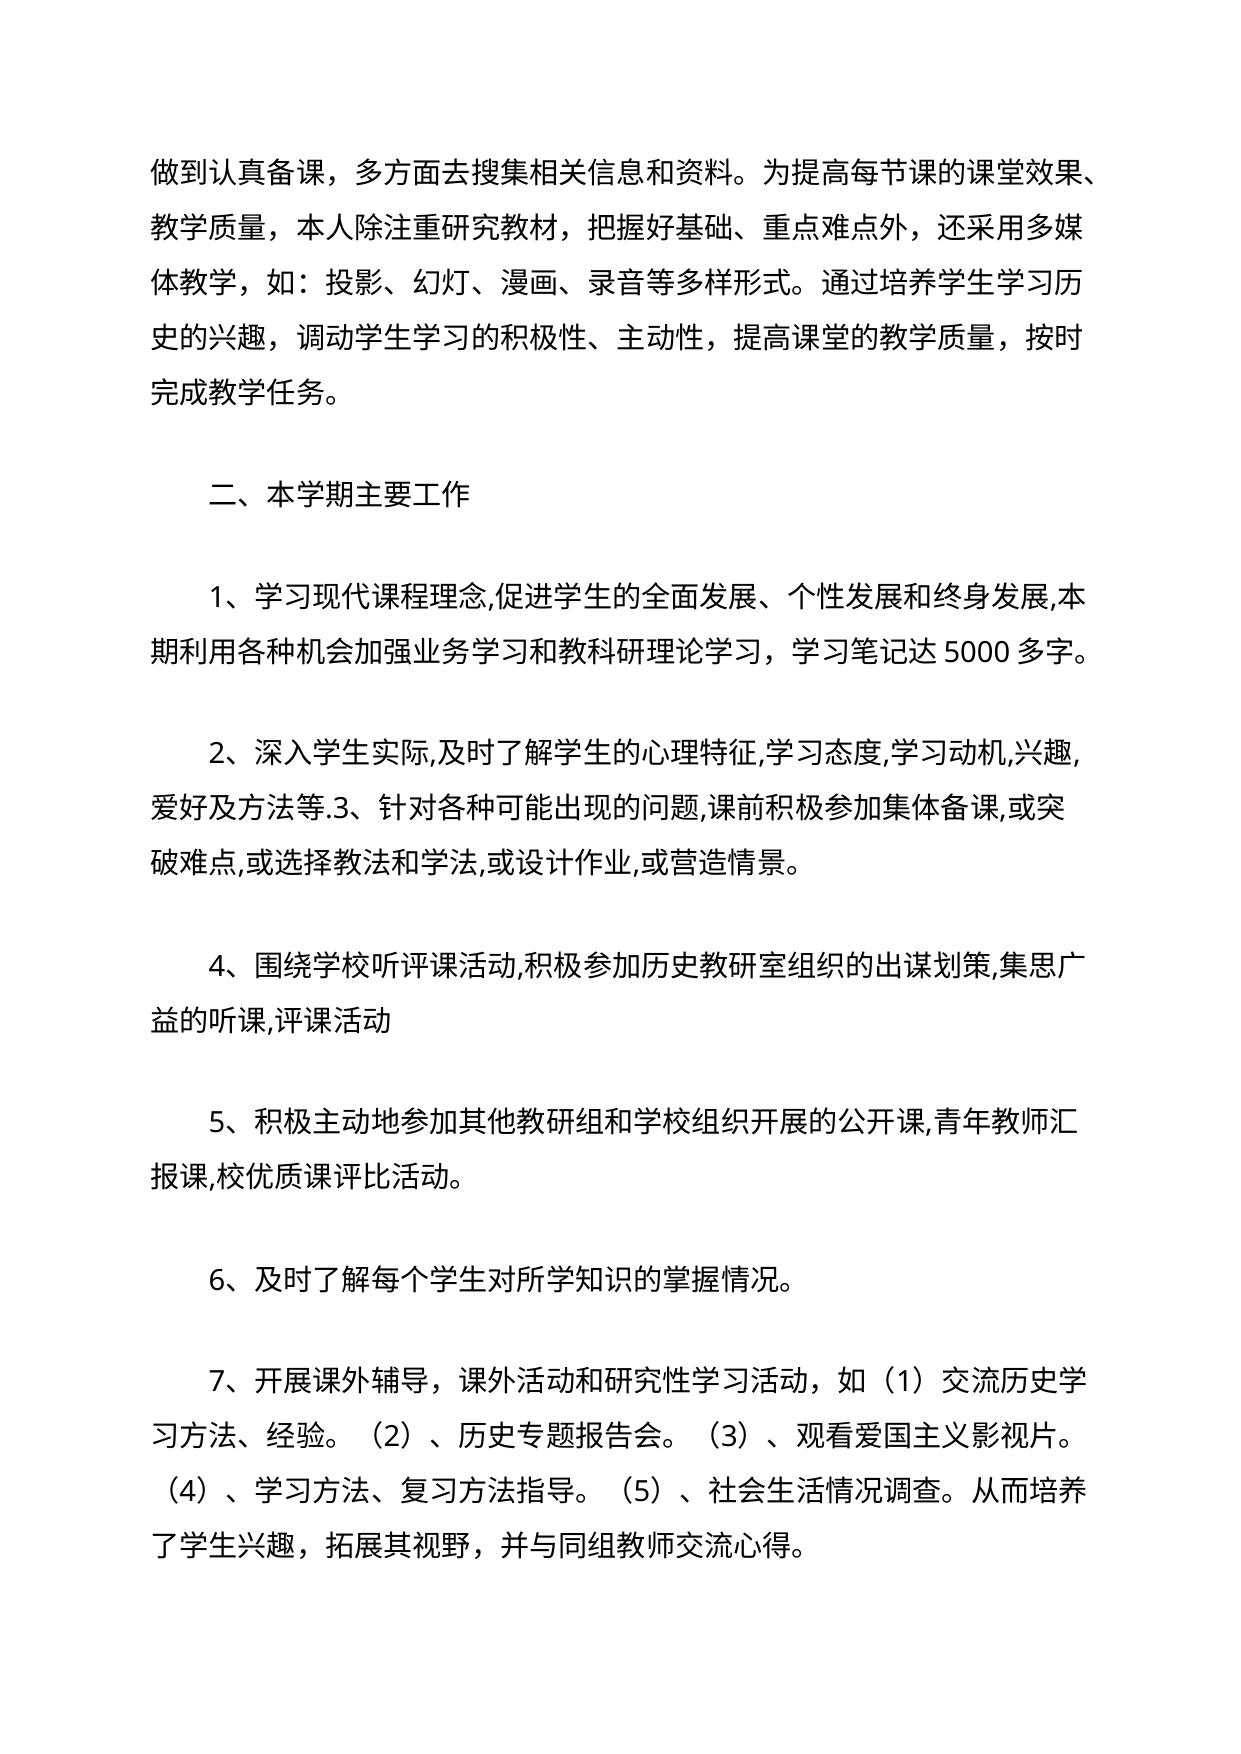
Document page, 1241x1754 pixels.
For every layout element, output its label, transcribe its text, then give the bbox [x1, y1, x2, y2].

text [150, 150, 1090, 412]
text 7、开展课外辅导，课外活动和研究性学习活动，如（1）交流历史学习方法、经验。（2）、历史专题报告会。（3）、观看爱国主义影视片。（4）、学习方法、复习方法指导。（5）、社会生活情况调查。从而培养了学生兴趣，拓展其视野，并与同组教师交流心得。 [150, 1358, 1090, 1565]
text 二、本学期主要工作 [150, 471, 1090, 514]
text 2、深入学生实际,及时了解学生的心理特征,学习态度,学习动机,兴趣,爱好及方法等.3、针对各种可能出现的问题,课前积极参加集体备课,或突破难点,或选择教法和学法,或设计作业,或营造情景。 [150, 730, 1090, 882]
text 1、学习现代课程理念,促进学生的全面发展、个性发展和终身发展,本期利用各种机会加强业务学习和教科研理论学习，学习笔记达5000多字。 [150, 573, 1090, 671]
text 4、围绕学校听评课活动,积极参加历史教研室组织的出谋划策,集思广益的听课,评课活动 [150, 942, 1090, 1039]
text 5、积极主动地参加其他教研组和学校组织开展的公开课,青年教师汇报课,校优质课评比活动。 [150, 1099, 1090, 1196]
text 6、及时了解每个学生对所学知识的掌握情况。 [150, 1256, 1090, 1298]
